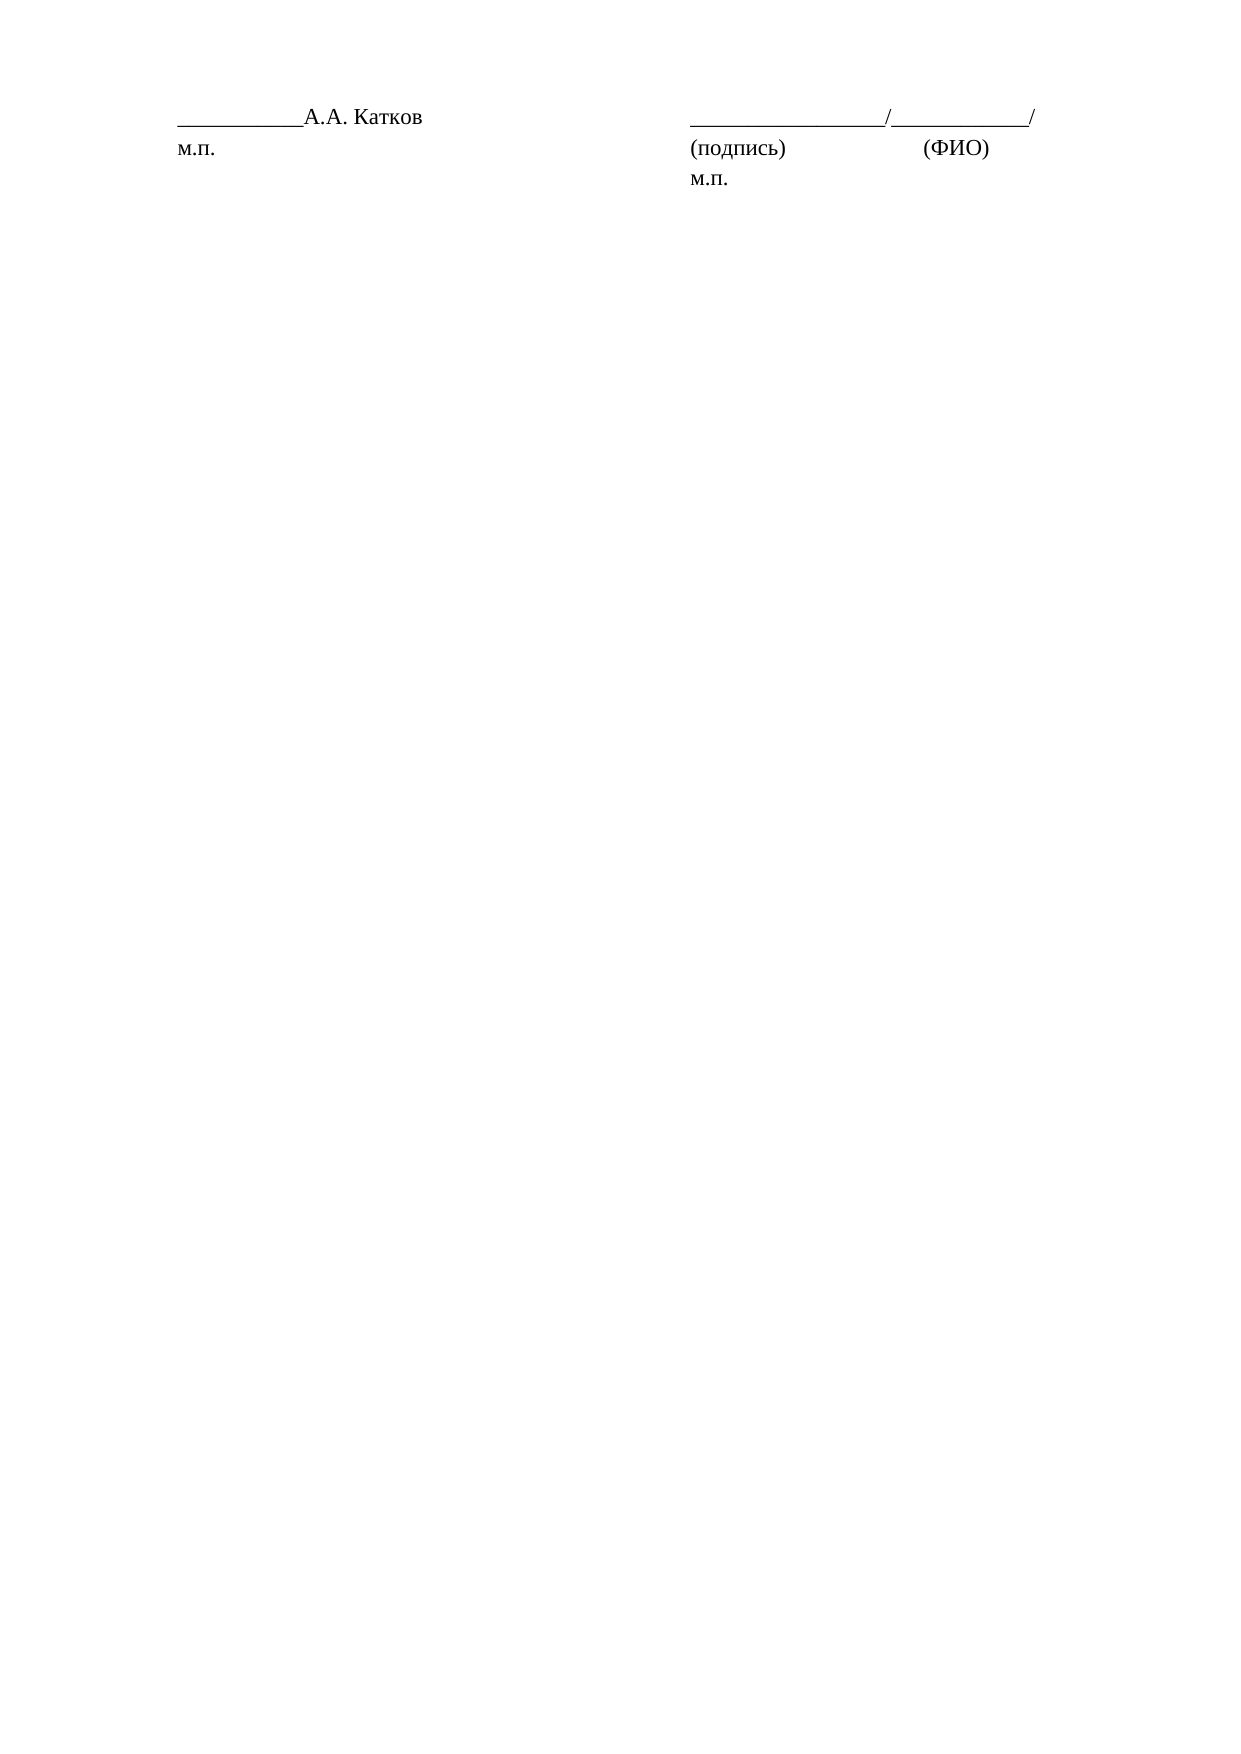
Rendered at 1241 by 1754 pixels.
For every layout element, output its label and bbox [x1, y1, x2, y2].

table_header [166, 104, 679, 194]
table_header [679, 104, 1192, 194]
